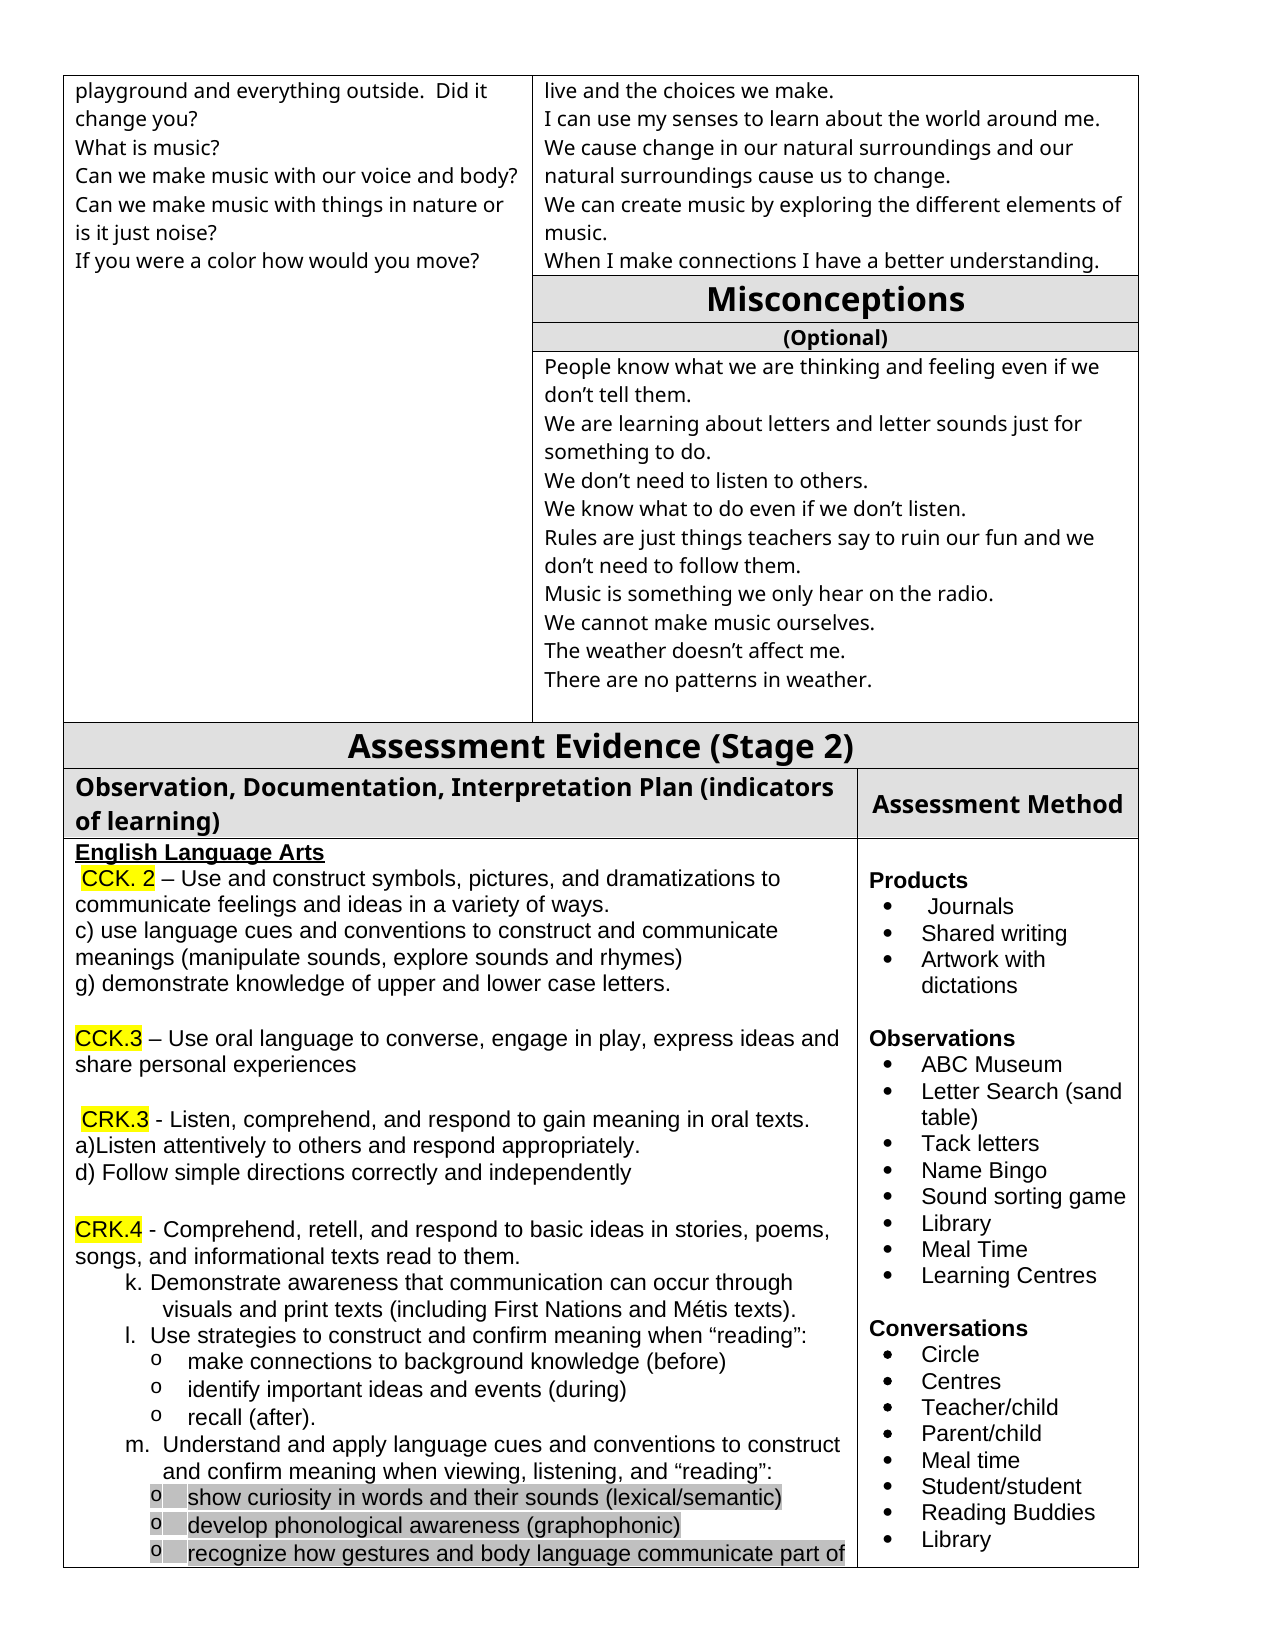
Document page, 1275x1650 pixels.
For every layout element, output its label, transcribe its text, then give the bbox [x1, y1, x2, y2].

table_cell People know what we are thinking and feeling even if we don’t tell them. We are learning about letters and letter sounds just for something to do. We don’t need to listen to others. We know what to do even if we don’t listen. Rules are just things teachers say to ruin our fun and we don’t need to follow them. Music is something we only hear on the radio. We cannot make music ourselves. The weather doesn’t affect me. There are no patterns in weather. [533, 352, 1138, 722]
table_cell Products Journals Shared writing Artwork with dictations Observations ABC Museum Letter Search (sand table) Tack letters Name Bingo Sound sorting game Library Meal Time Learning Centres Conversations Circle Centres Teacher/child Parent/child Meal time Student/student Reading Buddies Library Transitions P.Ed Product Ipad/ Ipod Observation Science/Weather Centre Water/Sand Table Conversations Dress for the weather activity Seasonal picture sorting game Season Tree Circle Product Journal My Favorite Things Observation Dramatic Play Puppets Craft Conversations Circle Conflict resolution Show and Tell Product Season Tree Dressing for the weather Poster Observation Craft/Art Centre Outdoor play Recess Conversations Circle Transitions Clothing picture sorting game Product Ipad/Ipod Concert Dance Circle Observation Music centre Body breaks Story Apron Ipad/Ipod Listening Centre Conversations Music centre listening Centre Product Ipod/Ipad Circle Observation Story Sacks Dramatic play/dress-up area Puppets Reading centre Listening Centre Conversation Circle Product Ipod/Ipad Table Top Activities Common Math Assessment Observation Circle Games Math Centre Tabletop activities Water table – matching numbers 1-5 and items with tongs Conversation Any Centre Transitions [858, 839, 1138, 1567]
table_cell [64, 76, 532, 722]
table_cell (Optional) [533, 323, 1138, 351]
table_cell Misconceptions [533, 276, 1138, 322]
table_cell Assessment Method [858, 769, 1138, 837]
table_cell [533, 76, 1138, 275]
table_cell Assessment Evidence (Stage 2) [64, 723, 1138, 768]
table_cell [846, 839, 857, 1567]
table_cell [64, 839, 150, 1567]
table_cell Observation, Documentation, Interpretation Plan (indicators of learning) [64, 769, 857, 837]
